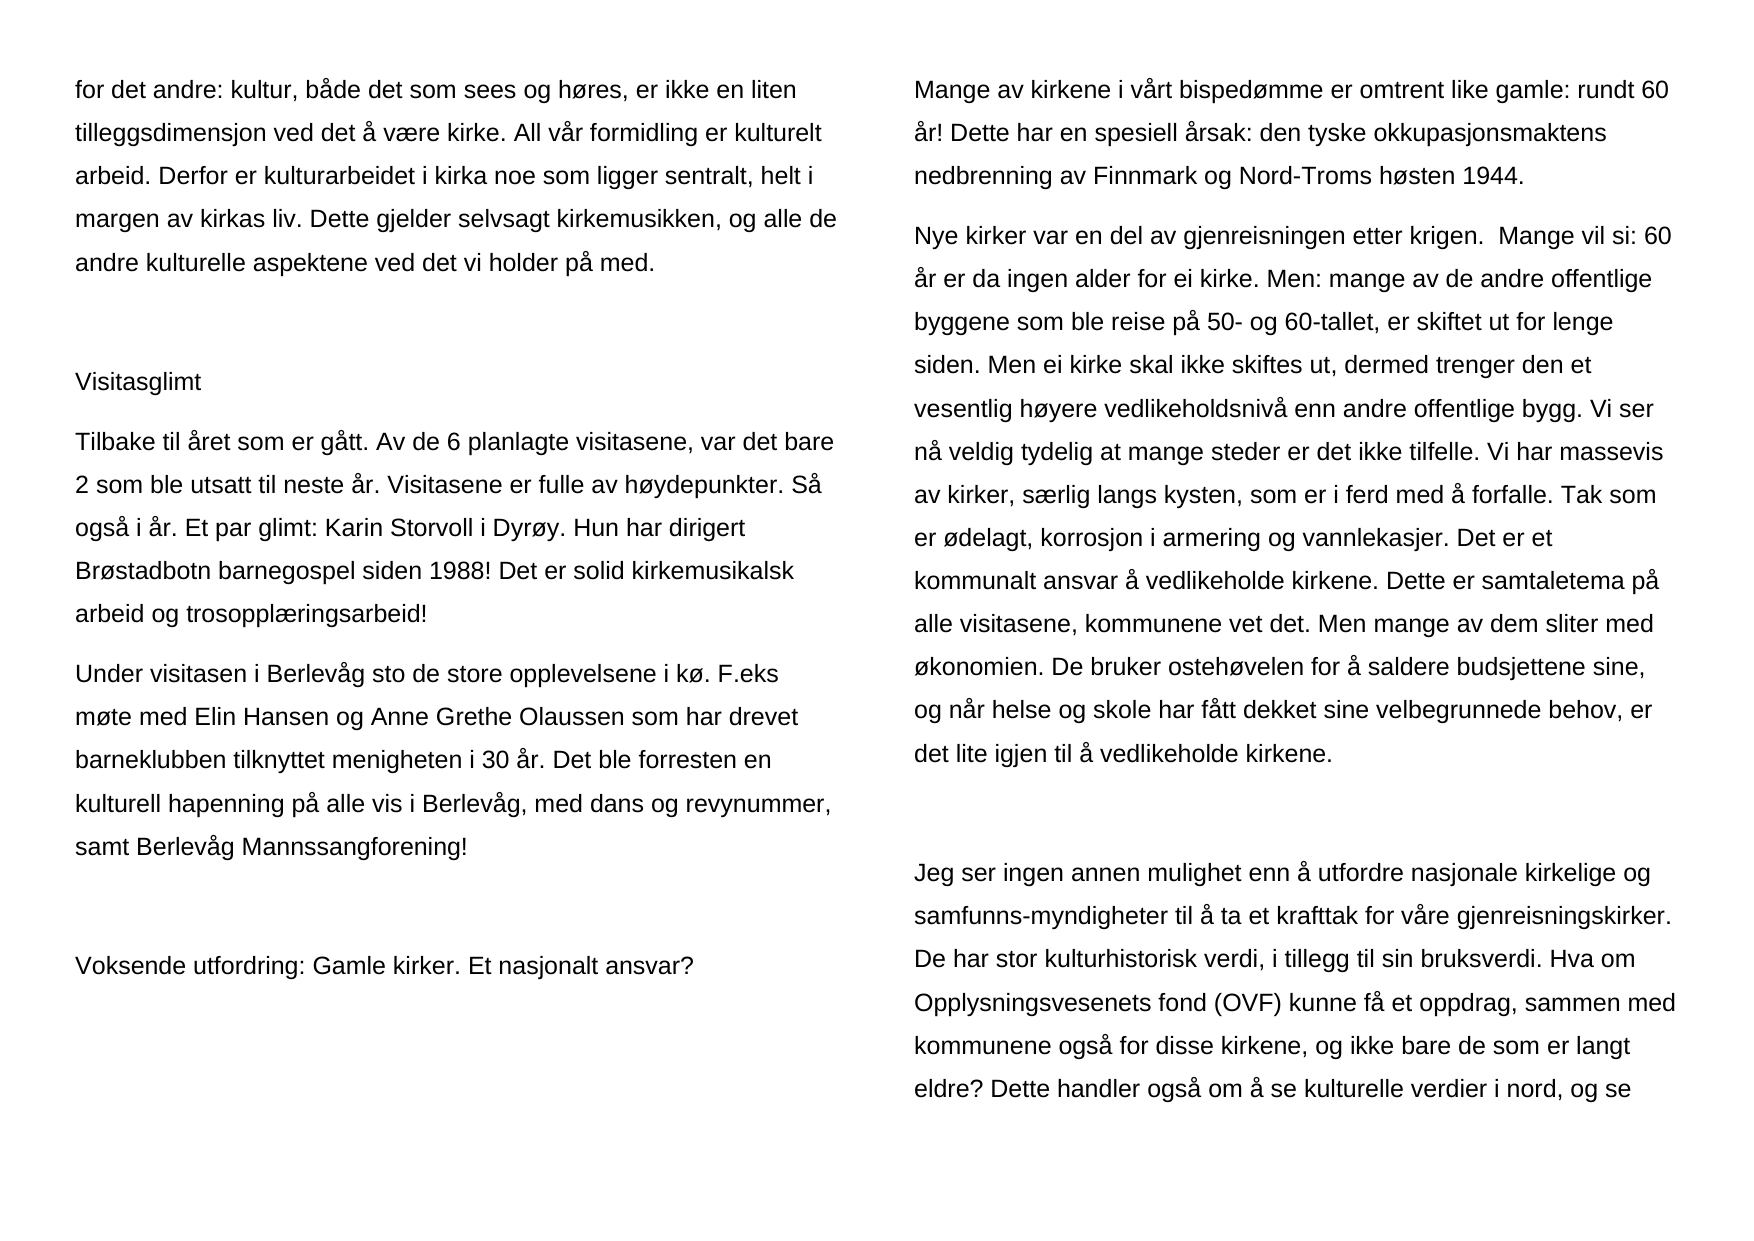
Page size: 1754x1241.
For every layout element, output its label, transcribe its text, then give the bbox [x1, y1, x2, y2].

text Under visitasen i Berlevåg sto de store opplevelsene i kø. F.eks møte med Elin Hansen og Anne Grethe Olaussen som har drevet barneklubben tilknyttet menigheten i 30 år. Det ble forresten en kulturell hapenning på alle vis i Berlevåg, med dans og revynummer, samt Berlevåg Mannssangforening! [75, 659, 840, 860]
text Mange av kirkene i vårt bispedømme er omtrent like gamle: rundt 60 år! Dette har en spesiell årsak: den tyske okkupasjonsmaktens nedbrenning av Finnmark og Nord-Troms høsten 1944. [914, 75, 1679, 190]
text Nye kirker var en del av gjenreisningen etter krigen. Mange vil si: 60 år er da ingen alder for ei kirke. Men: mange av de andre offentlige byggene som ble reise på 50- og 60-tallet, er skiftet ut for lenge siden. Men ei kirke skal ikke skiftes ut, dermed trenger den et vesentlig høyere vedlikeholdsnivå enn andre offentlige bygg. Vi ser nå veldig tydelig at mange steder er det ikke tilfelle. Vi har massevis av kirker, særlig langs kysten, som er i ferd med å forfalle. Tak som er ødelagt, korrosjon i armering og vannlekasjer. Det er et kommunalt ansvar å vedlikeholde kirkene. Dette er samtaletema på alle visitasene, kommunene vet det. Men mange av dem sliter med økonomien. De bruker ostehøvelen for å saldere budsjettene sine, og når helse og skole har fått dekket sine velbegrunnede behov, er det lite igjen til å vedlikeholde kirkene. [914, 221, 1679, 767]
text Voksende utfordring: Gamle kirker. Et nasjonalt ansvar? [75, 951, 840, 980]
text Visitasglimt [75, 367, 840, 396]
text Tilbake til året som er gått. Av de 6 planlagte visitasene, var det bare 2 som ble utsatt til neste år. Visitasene er fulle av høydepunkter. Så også i år. Et par glimt: Karin Storvoll i Dyrøy. Hun har dirigert Brøstadbotn barnegospel siden 1988! Det er solid kirkemusikalsk arbeid og trosopplæringsarbeid! [75, 427, 840, 628]
